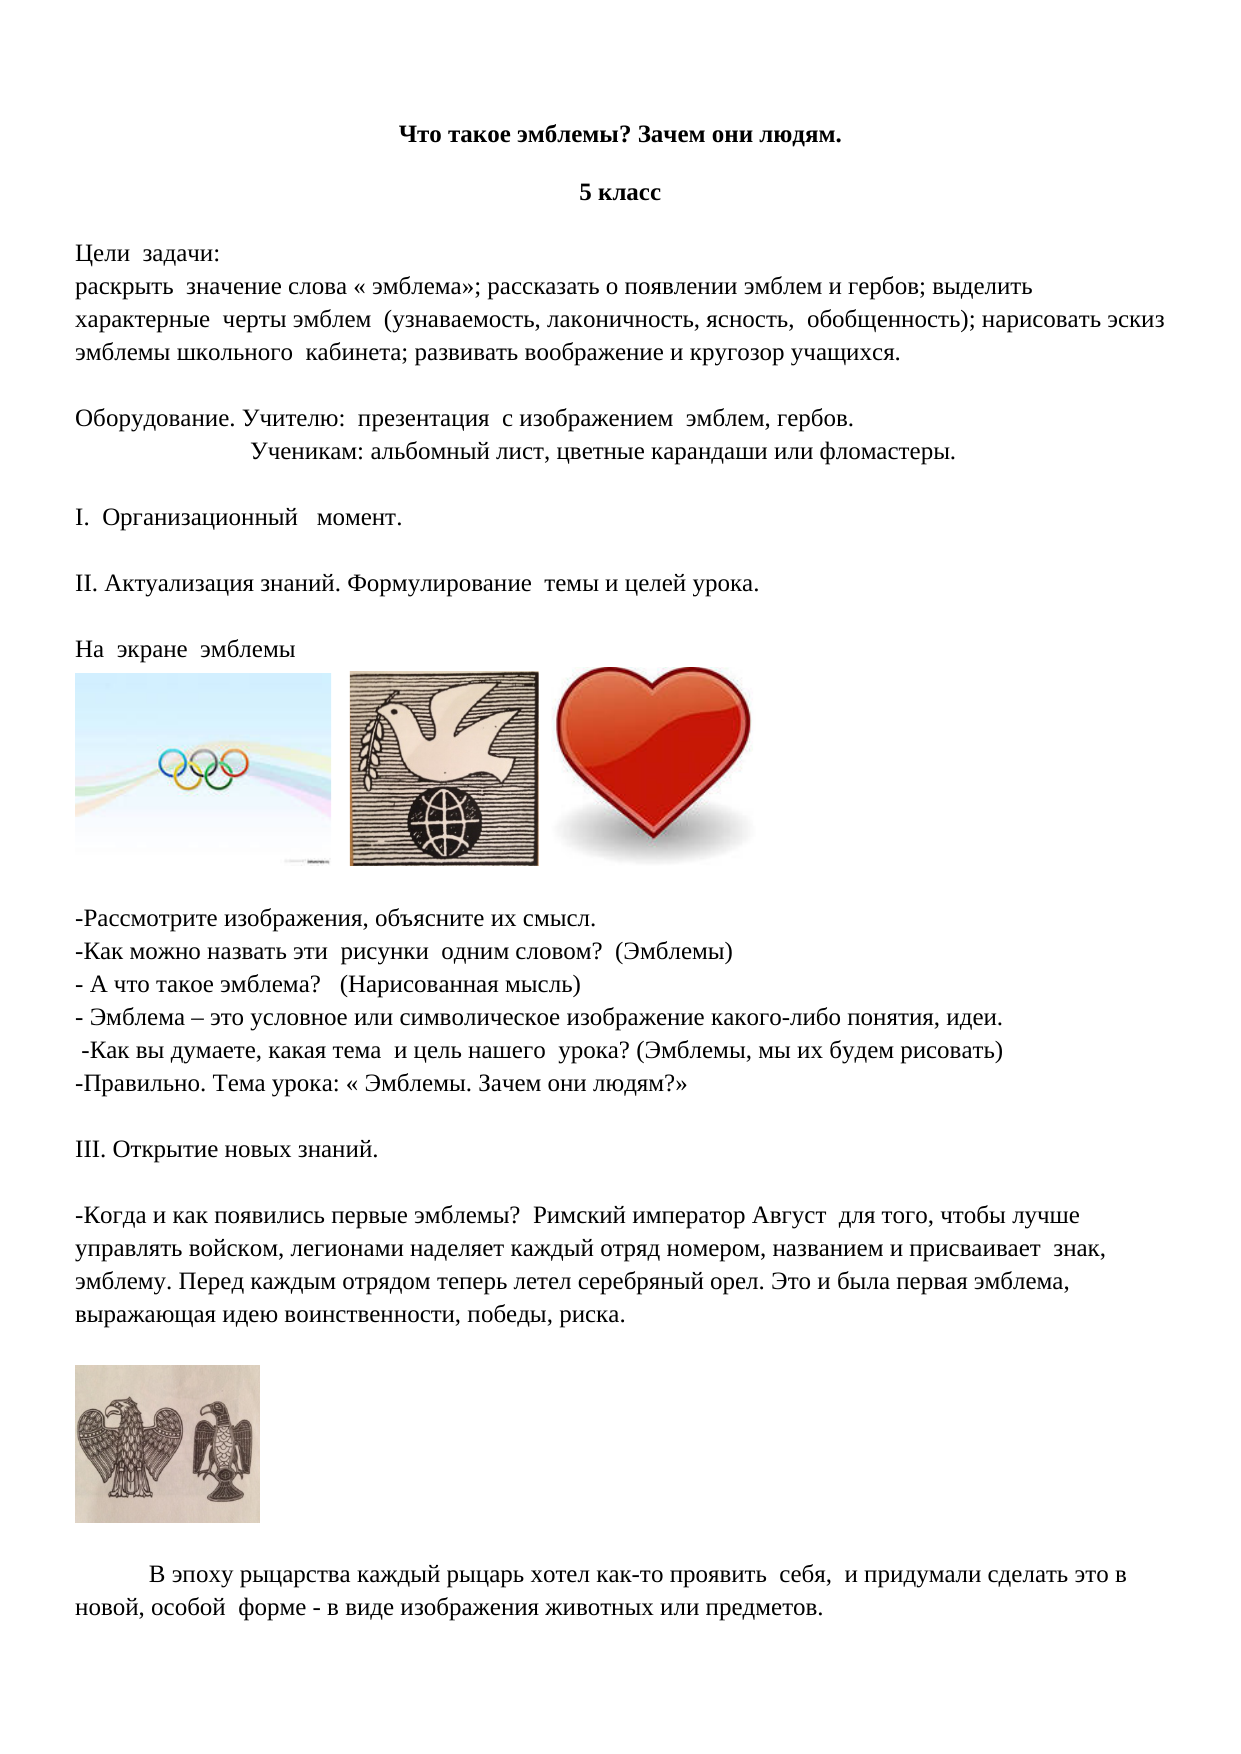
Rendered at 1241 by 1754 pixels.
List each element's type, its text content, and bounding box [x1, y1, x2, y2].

text -Правильно. Тема урока: « Эмблемы. Зачем они людям?» [75, 1068, 1165, 1097]
picture [75, 1365, 260, 1523]
text На экране эмблемы [75, 634, 1165, 663]
text Цели задачи: [75, 238, 1165, 267]
text - А что такое эмблема? (Нарисованная мысль) [75, 969, 1165, 998]
text Что такое эмблемы? Зачем они людям. [75, 119, 1165, 148]
text раскрыть значение слова « эмблема»; рассказать о появлении эмблем и гербов; выделить характерные черты эмблем (узнаваемость, лаконичность, ясность, обобщенность); нарисовать эскиз эмблемы школьного кабинета; развивать воображение и кругозор учащихся. [75, 271, 1165, 366]
text II. Актуализация знаний. Формулирование темы и целей урока. [75, 568, 1165, 597]
text В эпоху рыцарства каждый рыцарь хотел как-то проявить себя, и придумали сделать это в новой, особой форме - в виде изображения животных или предметов. [75, 1559, 1165, 1621]
text - Эмблема – это условное или символическое изображение какого-либо понятия, идеи. [75, 1002, 1165, 1031]
picture [75, 673, 332, 866]
picture [349, 671, 539, 866]
text -Когда и как появились первые эмблемы? Римский император Август для того, чтобы лучше управлять войском, легионами наделяет каждый отряд номером, названием и присваивает знак, эмблему. Перед каждым отрядом теперь летел серебряный орел. Это и была первая эмблема, выражающая идею воинственности, победы, риска. [75, 1200, 1165, 1328]
text -Как вы думаете, какая тема и цель нашего урока? (Эмблемы, мы их будем рисовать) [75, 1035, 1165, 1064]
text III. Открытие новых знаний. [75, 1134, 1165, 1163]
text -Как можно назвать эти рисунки одним словом? (Эмблемы) [75, 936, 1165, 965]
picture [551, 667, 757, 866]
list -Рассмотрите изображения, объясните их смысл. [75, 903, 1165, 932]
text Оборудование. Учителю: презентация с изображением эмблем, гербов. [75, 403, 1165, 432]
text I. Организационный момент. [75, 502, 1165, 531]
text Ученикам: альбомный лист, цветные карандаши или фломастеры. [75, 436, 1165, 465]
text 5 класс [75, 177, 1165, 205]
